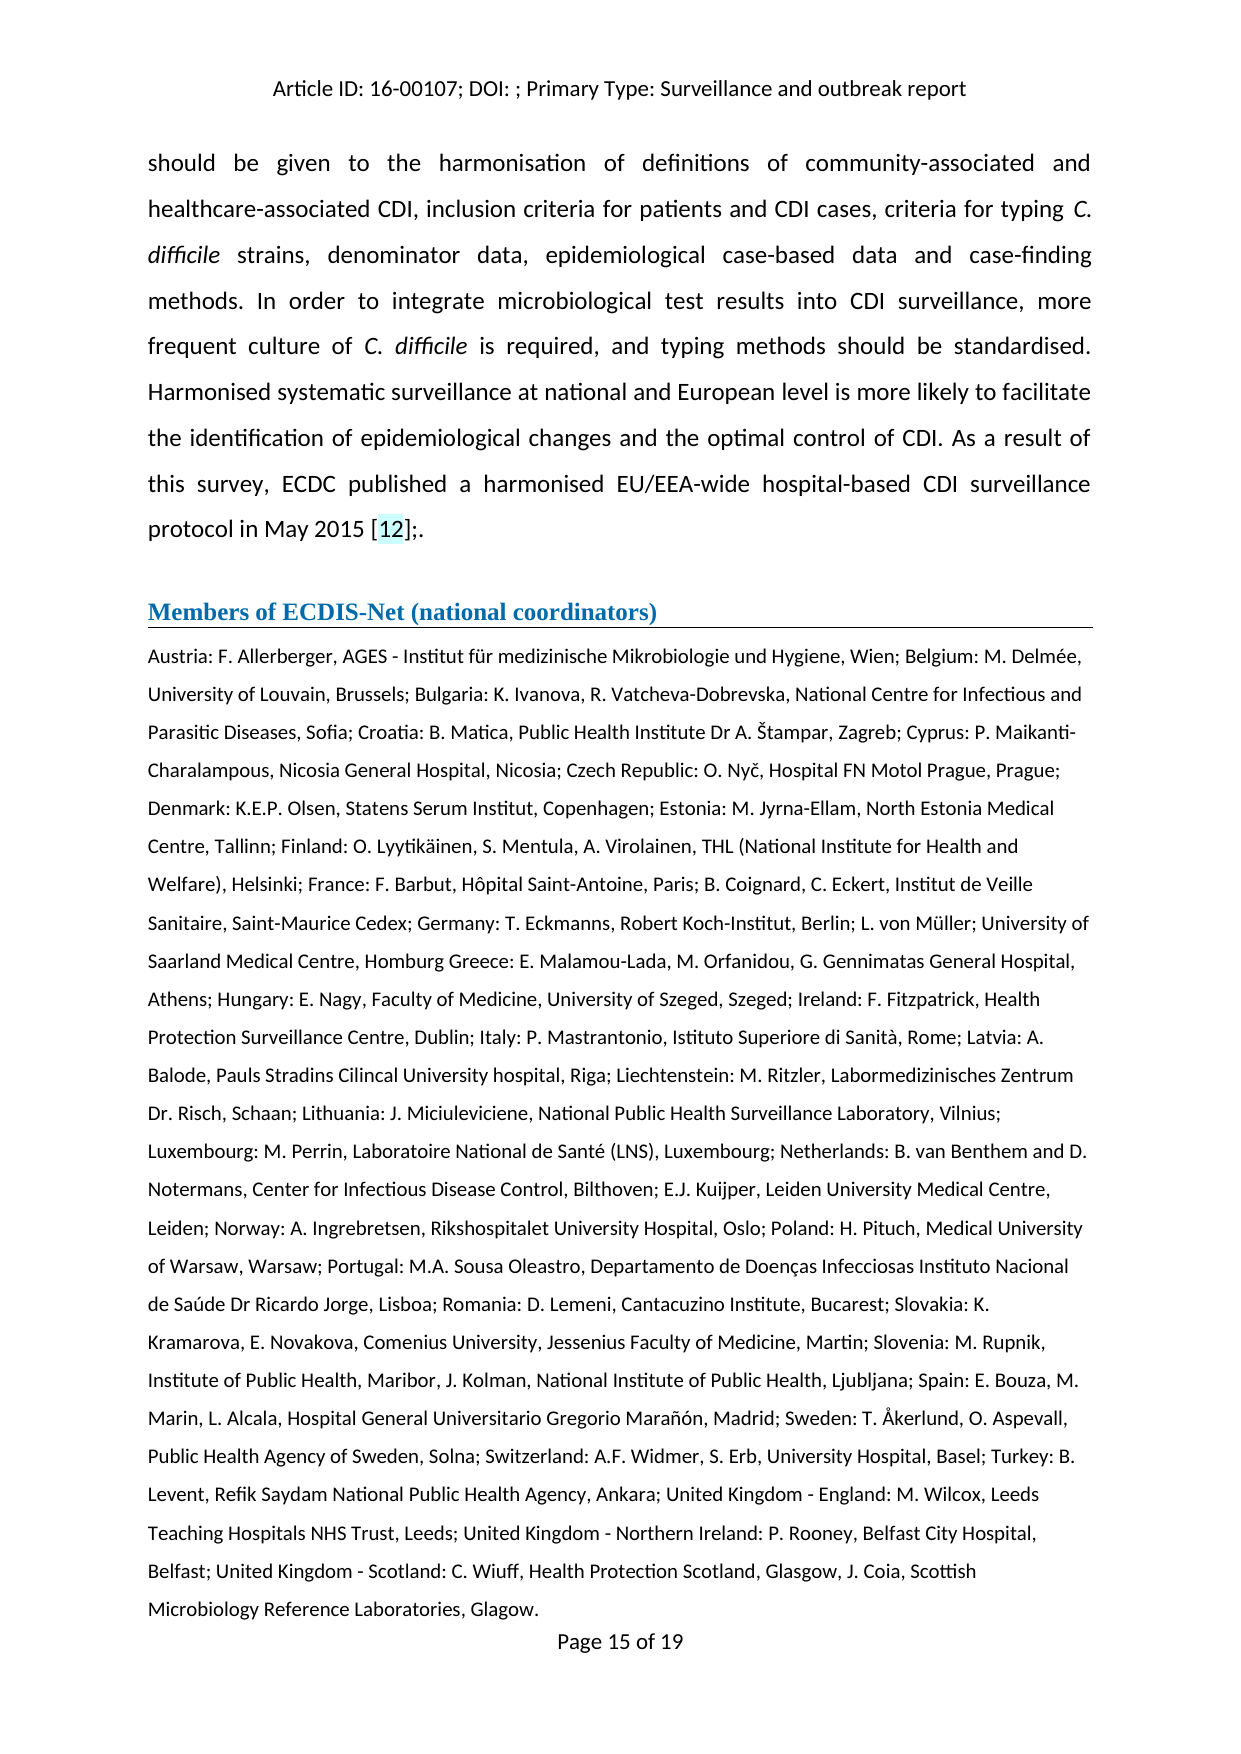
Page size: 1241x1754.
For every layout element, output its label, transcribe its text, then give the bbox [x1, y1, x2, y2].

text Members of ECDIS-Net (national coordinators) [148, 597, 1093, 627]
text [148, 148, 1093, 544]
text Austria: F. Allerberger, AGES - Institut für medizinische Mikrobiologie und Hygiene, Wien; Belgium: M. Delmée, University of Louvain, Brussels; Bulgaria: K. Ivanova, R. Vatcheva-Dobrevska, National Centre for Infectious and Parasitic Diseases, Sofia; Croatia: B. Matica, Public Health Institute Dr A. Štampar, Zagreb; Cyprus: P. Maikanti-Charalampous, Nicosia General Hospital, Nicosia; Czech Republic: O. Nyč, Hospital FN Motol Prague, Prague; Denmark: K.E.P. Olsen, Statens Serum Institut, Copenhagen; Estonia: M. Jyrna-Ellam, North Estonia Medical Centre, Tallinn; Finland: O. Lyytikäinen, S. Mentula, A. Virolainen, THL (National Institute for Health and Welfare), Helsinki; France: F. Barbut, Hôpital Saint-Antoine, Paris; B. Coignard, C. Eckert, Institut de Veille Sanitaire, Saint-Maurice Cedex; Germany: T. Eckmanns, Robert Koch-Institut, Berlin; L. von Müller; University of Saarland Medical Centre, Homburg Greece: E. Malamou-Lada, M. Orfanidou, G. Gennimatas General Hospital, Athens; Hungary: E. Nagy, Faculty of Medicine, University of Szeged, Szeged; Ireland: F. Fitzpatrick, Health Protection Surveillance Centre, Dublin; Italy: P. Mastrantonio, Istituto Superiore di Sanità, Rome; Latvia: A. Balode, Pauls Stradins Cilincal University hospital, Riga; Liechtenstein: M. Ritzler, Labormedizinisches Zentrum Dr. Risch, Schaan; Lithuania: J. Miciuleviciene, National Public Health Surveillance Laboratory, Vilnius; Luxembourg: M. Perrin, Laboratoire National de Santé (LNS), Luxembourg; Netherlands: B. van Benthem and D. Notermans, Center for Infectious Disease Control, Bilthoven; E.J. Kuijper, Leiden University Medical Centre, Leiden; Norway: A. Ingrebretsen, Rikshospitalet University Hospital, Oslo; Poland: H. Pituch, Medical University of Warsaw, Warsaw; Portugal: M.A. Sousa Oleastro, Departamento de Doenças Infecciosas Instituto Nacional de Saúde Dr Ricardo Jorge, Lisboa; Romania: D. Lemeni, Cantacuzino Institute, Bucarest; Slovakia: K. Kramarova, E. Novakova, Comenius University, Jessenius Faculty of Medicine, Martin; Slovenia: M. Rupnik, Institute of Public Health, Maribor, J. Kolman, National Institute of Public Health, Ljubljana; Spain: E. Bouza, M. Marin, L. Alcala, Hospital General Universitario Gregorio Marañón, Madrid; Sweden: T. Åkerlund, O. Aspevall, Public Health Agency of Sweden, Solna; Switzerland: A.F. Widmer, S. Erb, University Hospital, Basel; Turkey: B. Levent, Refik Saydam National Public Health Agency, Ankara; United Kingdom - England: M. Wilcox, Leeds Teaching Hospitals NHS Trust, Leeds; United Kingdom - Northern Ireland: P. Rooney, Belfast City Hospital, Belfast; United Kingdom - Scotland: C. Wiuff, Health Protection Scotland, Glasgow, J. Coia, Scottish Microbiology Reference Laboratories, Glagow. [148, 643, 1093, 1621]
